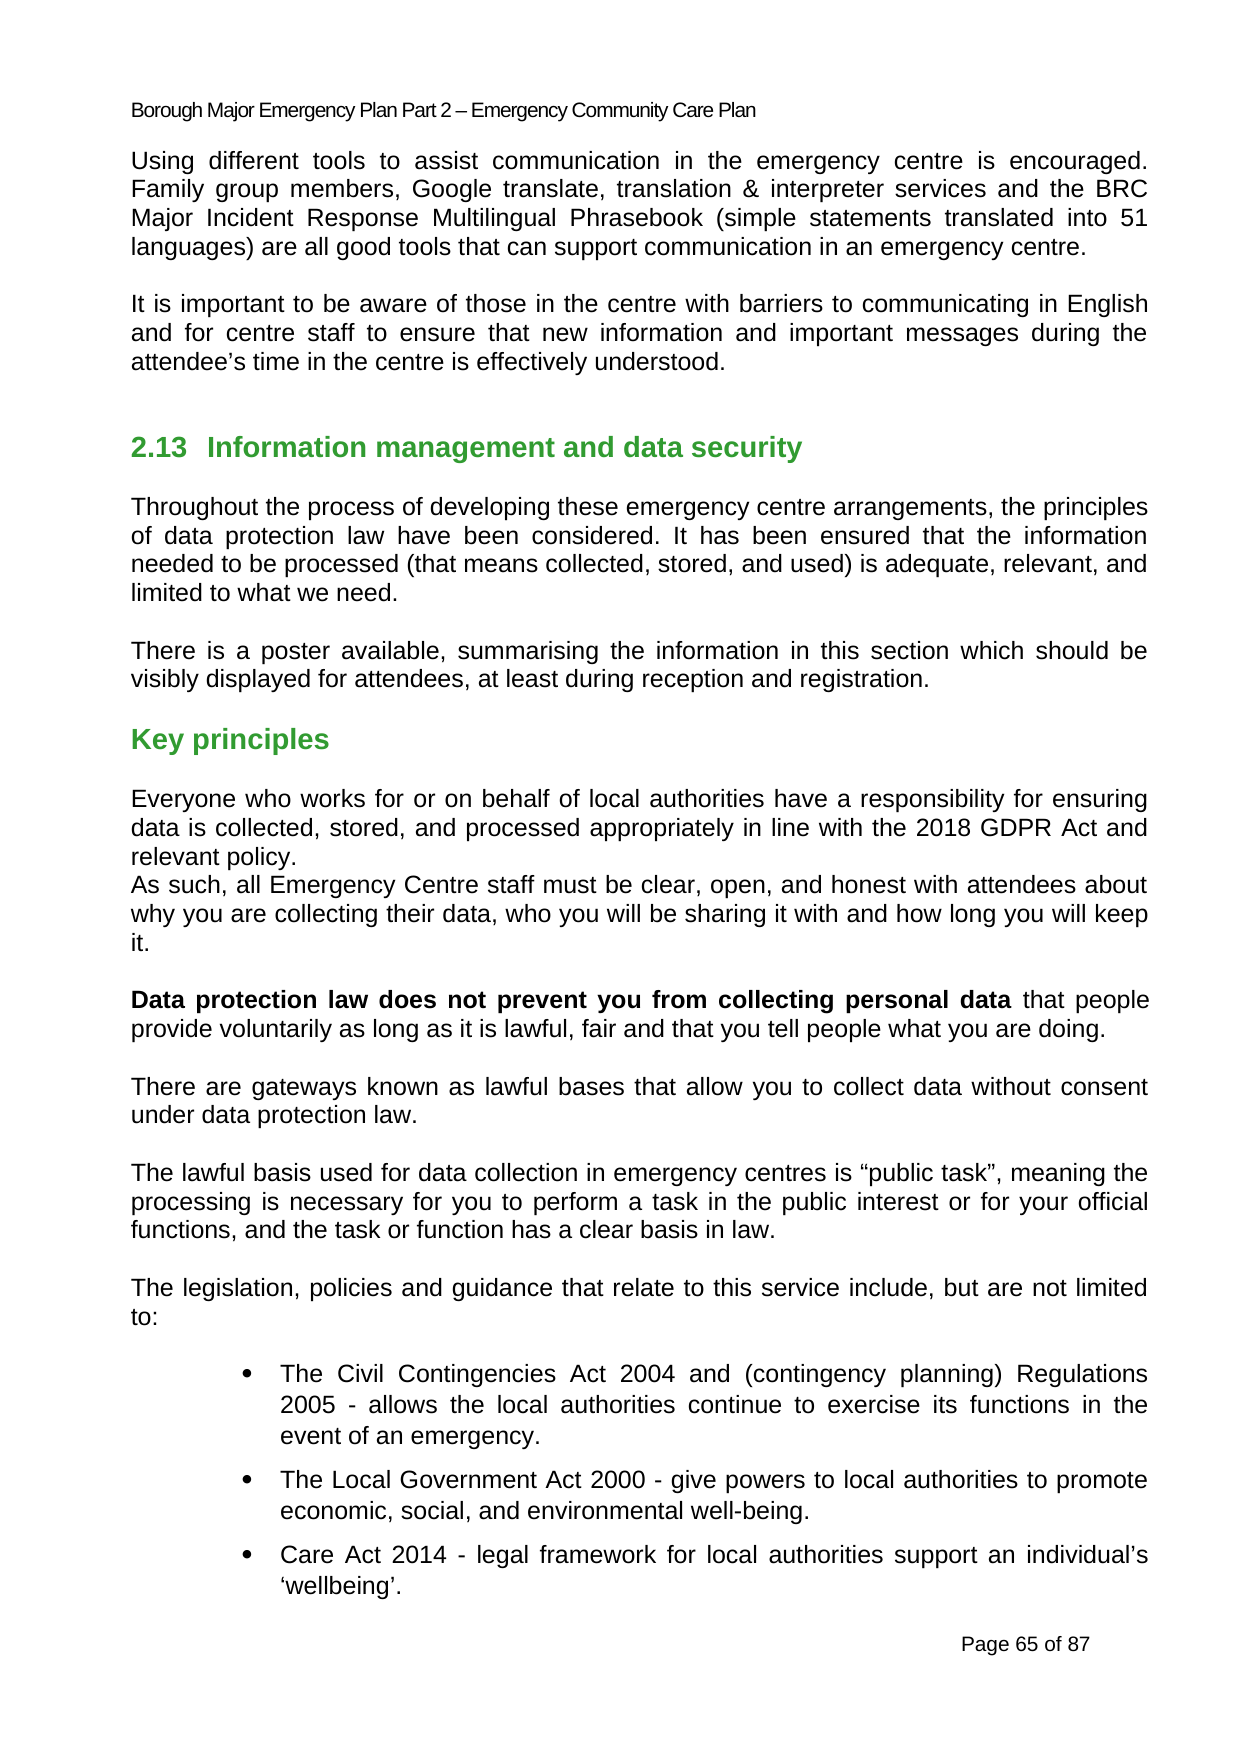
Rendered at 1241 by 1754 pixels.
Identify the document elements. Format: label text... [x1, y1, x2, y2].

text Using different tools to assist communication in the emergency centre is encouraged. Family group members, Google translate, translation & interpreter services and the BRC Major Incident Response Multilingual Phrasebook (simple statements translated into 51 languages) are all good tools that can support communication in an emergency centre. [131, 146, 1150, 261]
text Throughout the process of developing these emergency centre arrangements, the principles of data protection law have been considered. It has been ensured that the information needed to be processed (that means collected, stored, and used) is adequate, relevant, and limited to what we need. [131, 492, 1150, 607]
text The lawful basis used for data collection in emergency centres is “public task”, meaning the processing is necessary for you to perform a task in the public interest or for your official functions, and the task or function has a clear basis in law. [131, 1158, 1150, 1244]
text Everyone who works for or on behalf of local authorities have a responsibility for ensuring data is collected, stored, and processed appropriately in line with the 2018 GDPR Act and relevant policy. [131, 784, 1150, 870]
subtitle Key principles [131, 722, 1150, 755]
subtitle Information management and data security [131, 429, 1150, 463]
text It is important to be aware of those in the centre with barriers to communicating in English and for centre staff to ensure that new information and important messages during the attendee’s time in the centre is effectively understood. [131, 289, 1150, 376]
text There is a poster available, summarising the information in this section which should be visibly displayed for attendees, at least during reception and registration. [131, 636, 1150, 693]
list The Local Government Act 2000 - give powers to local authorities to promote economic, social, and environmental well-being. [243, 1465, 1150, 1525]
text As such, all Emergency Centre staff must be clear, open, and honest with attendees about why you are collecting their data, who you will be sharing it with and how long you will keep it. [131, 870, 1150, 957]
list Care Act 2014 - legal framework for local authorities support an individual’s ‘wellbeing’. [243, 1539, 1150, 1599]
list The Civil Contingencies Act 2004 and (contingency planning) Regulations 2005 - allows the local authorities continue to exercise its functions in the event of an emergency. [243, 1359, 1150, 1450]
text There are gateways known as lawful bases that allow you to collect data without consent under data protection law. [131, 1072, 1150, 1129]
text The legislation, policies and guidance that relate to this service include, but are not limited to: [131, 1273, 1150, 1330]
text Data protection law does not prevent you from collecting personal data that people provide voluntarily as long as it is lawful, fair and that you tell people what you are doing. [131, 985, 1150, 1043]
